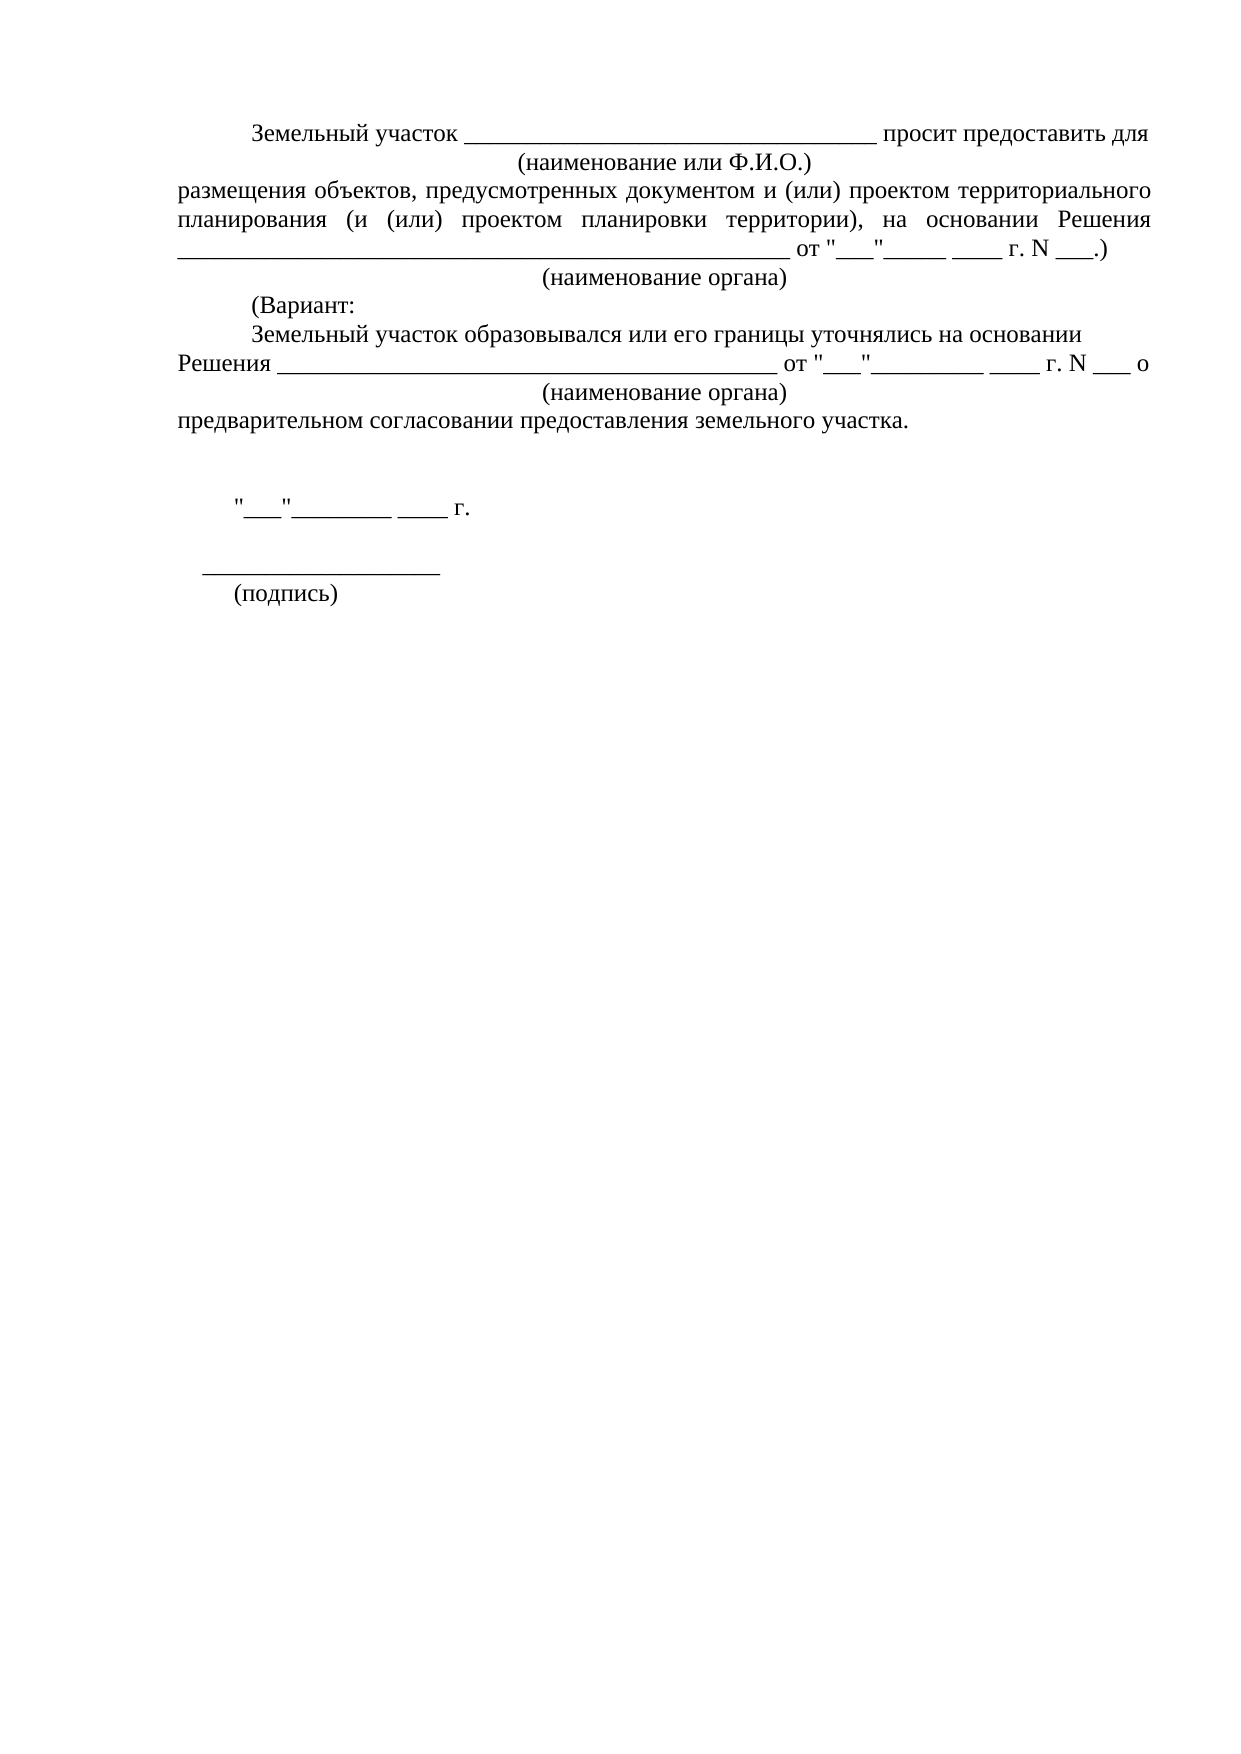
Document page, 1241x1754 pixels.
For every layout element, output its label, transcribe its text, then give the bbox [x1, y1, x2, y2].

text (подпись) [177, 578, 1152, 607]
text размещения объектов, предусмотренных документом и (или) проектом территориального планирования (и (или) проектом планировки территории), на основании Решения _________________________________________________ от "___"_____ ____ г. N ___.) [177, 176, 1152, 262]
text Решения ________________________________________ от "___"_________ ____ г. N ___ о [177, 348, 1152, 377]
text "___"________ ____ г. [177, 492, 1152, 521]
text Земельный участок _________________________________ просит предоставить для [177, 118, 1152, 147]
text (Вариант: [177, 291, 1152, 319]
text предварительном согласовании предоставления земельного участка. [177, 406, 1152, 434]
text (наименование органа) [177, 262, 1152, 291]
text Земельный участок образовывался или его границы уточнялись на основании [177, 319, 1152, 348]
text (наименование или Ф.И.О.) [177, 147, 1152, 176]
text ___________________ [177, 549, 1152, 578]
text (наименование органа) [177, 377, 1152, 406]
